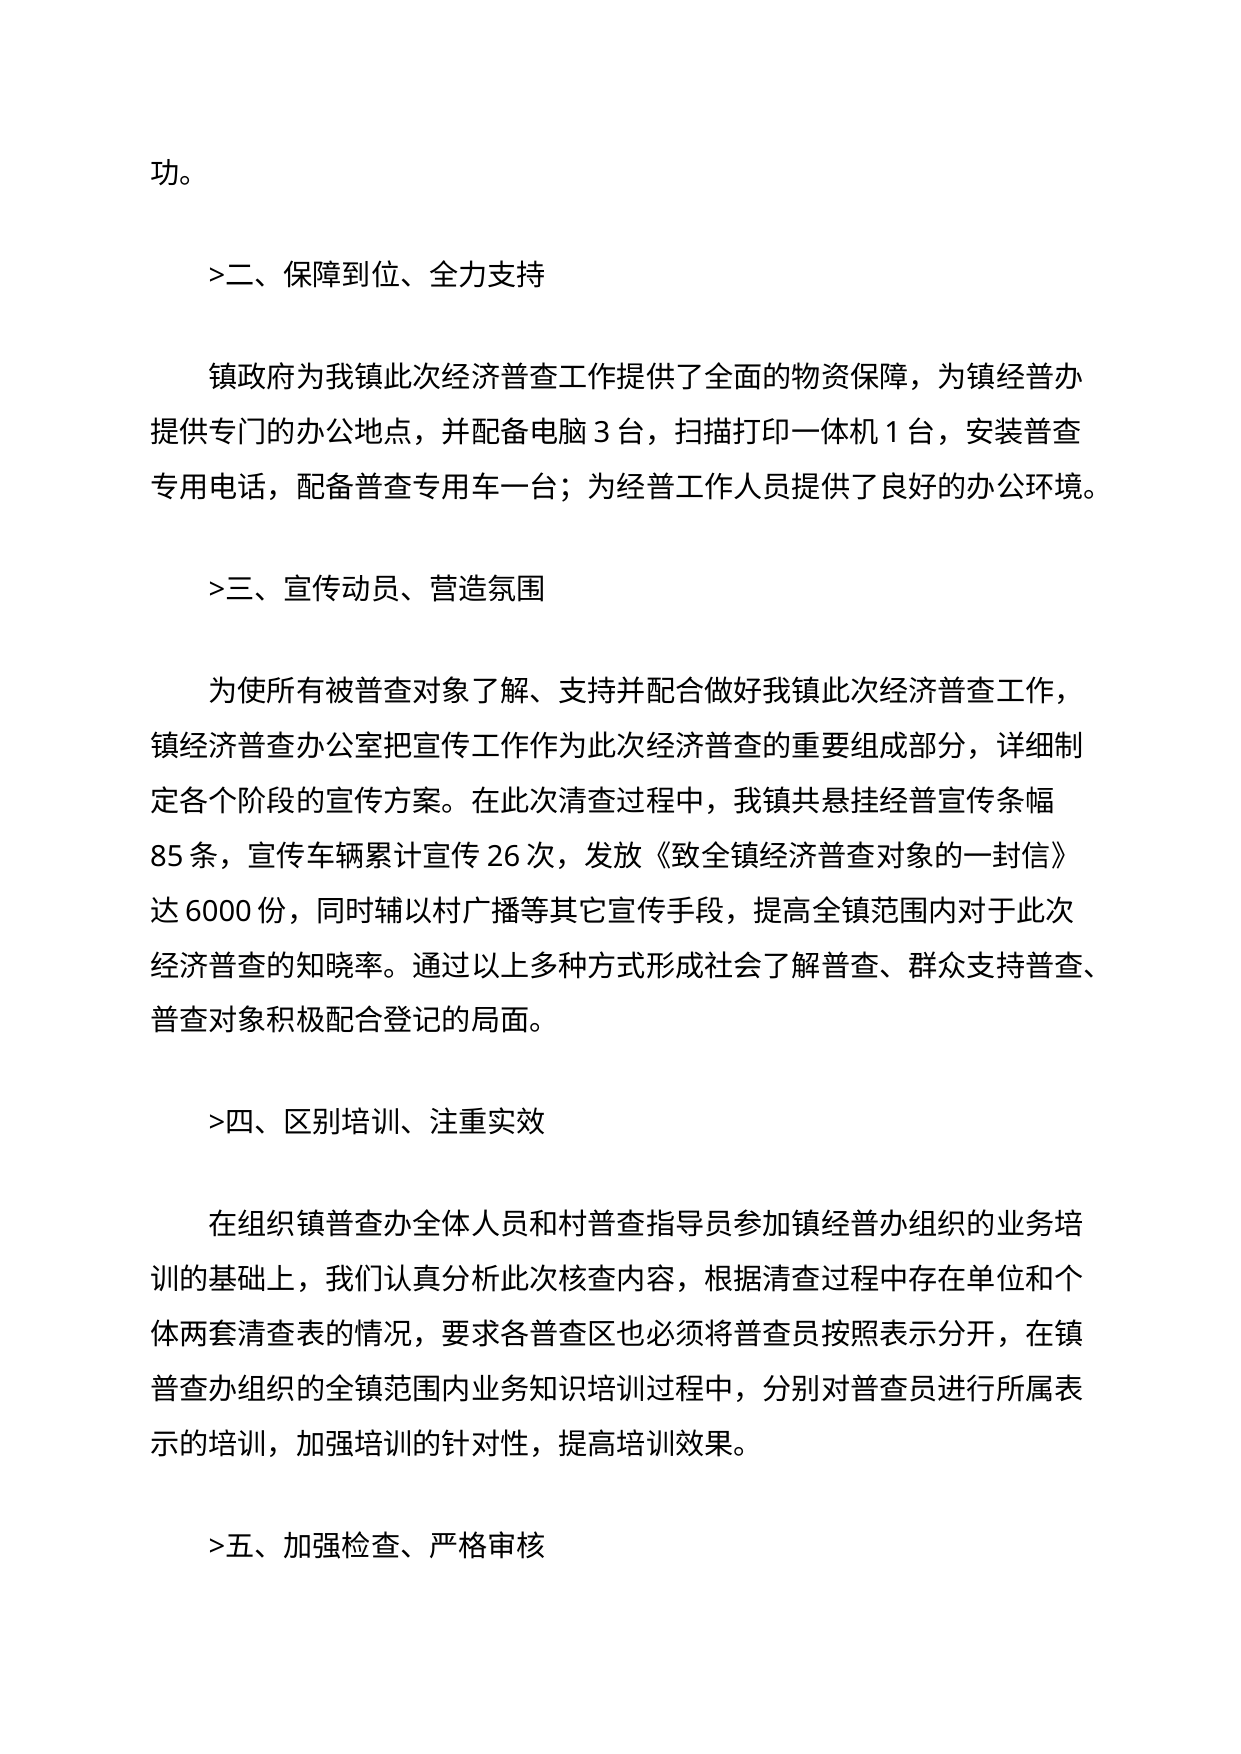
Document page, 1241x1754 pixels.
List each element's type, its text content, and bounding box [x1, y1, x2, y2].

text >三、宣传动员、营造氛围 [150, 565, 1090, 608]
text >二、保障到位、全力支持 [150, 252, 1090, 294]
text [150, 150, 1090, 192]
text 镇政府为我镇此次经济普查工作提供了全面的物资保障，为镇经普办提供专门的办公地点，并配备电脑3台，扫描打印一体机1台，安装普查专用电话，配备普查专用车一台；为经普工作人员提供了良好的办公环境。 [150, 354, 1090, 506]
text >五、加强检查、严格审核 [150, 1522, 1090, 1564]
text 在组织镇普查办全体人员和村普查指导员参加镇经普办组织的业务培训的基础上，我们认真分析此次核查内容，根据清查过程中存在单位和个体两套清查表的情况，要求各普查区也必须将普查员按照表示分开，在镇普查办组织的全镇范围内业务知识培训过程中，分别对普查员进行所属表示的培训，加强培训的针对性，提高培训效果。 [150, 1201, 1090, 1463]
text 为使所有被普查对象了解、支持并配合做好我镇此次经济普查工作，镇经济普查办公室把宣传工作作为此次经济普查的重要组成部分，详细制定各个阶段的宣传方案。在此次清查过程中，我镇共悬挂经普宣传条幅85条，宣传车辆累计宣传26次，发放《致全镇经济普查对象的一封信》达6000份，同时辅以村广播等其它宣传手段，提高全镇范围内对于此次经济普查的知晓率。通过以上多种方式形成社会了解普查、群众支持普查、普查对象积极配合登记的局面。 [150, 667, 1090, 1039]
text >四、区别培训、注重实效 [150, 1099, 1090, 1141]
